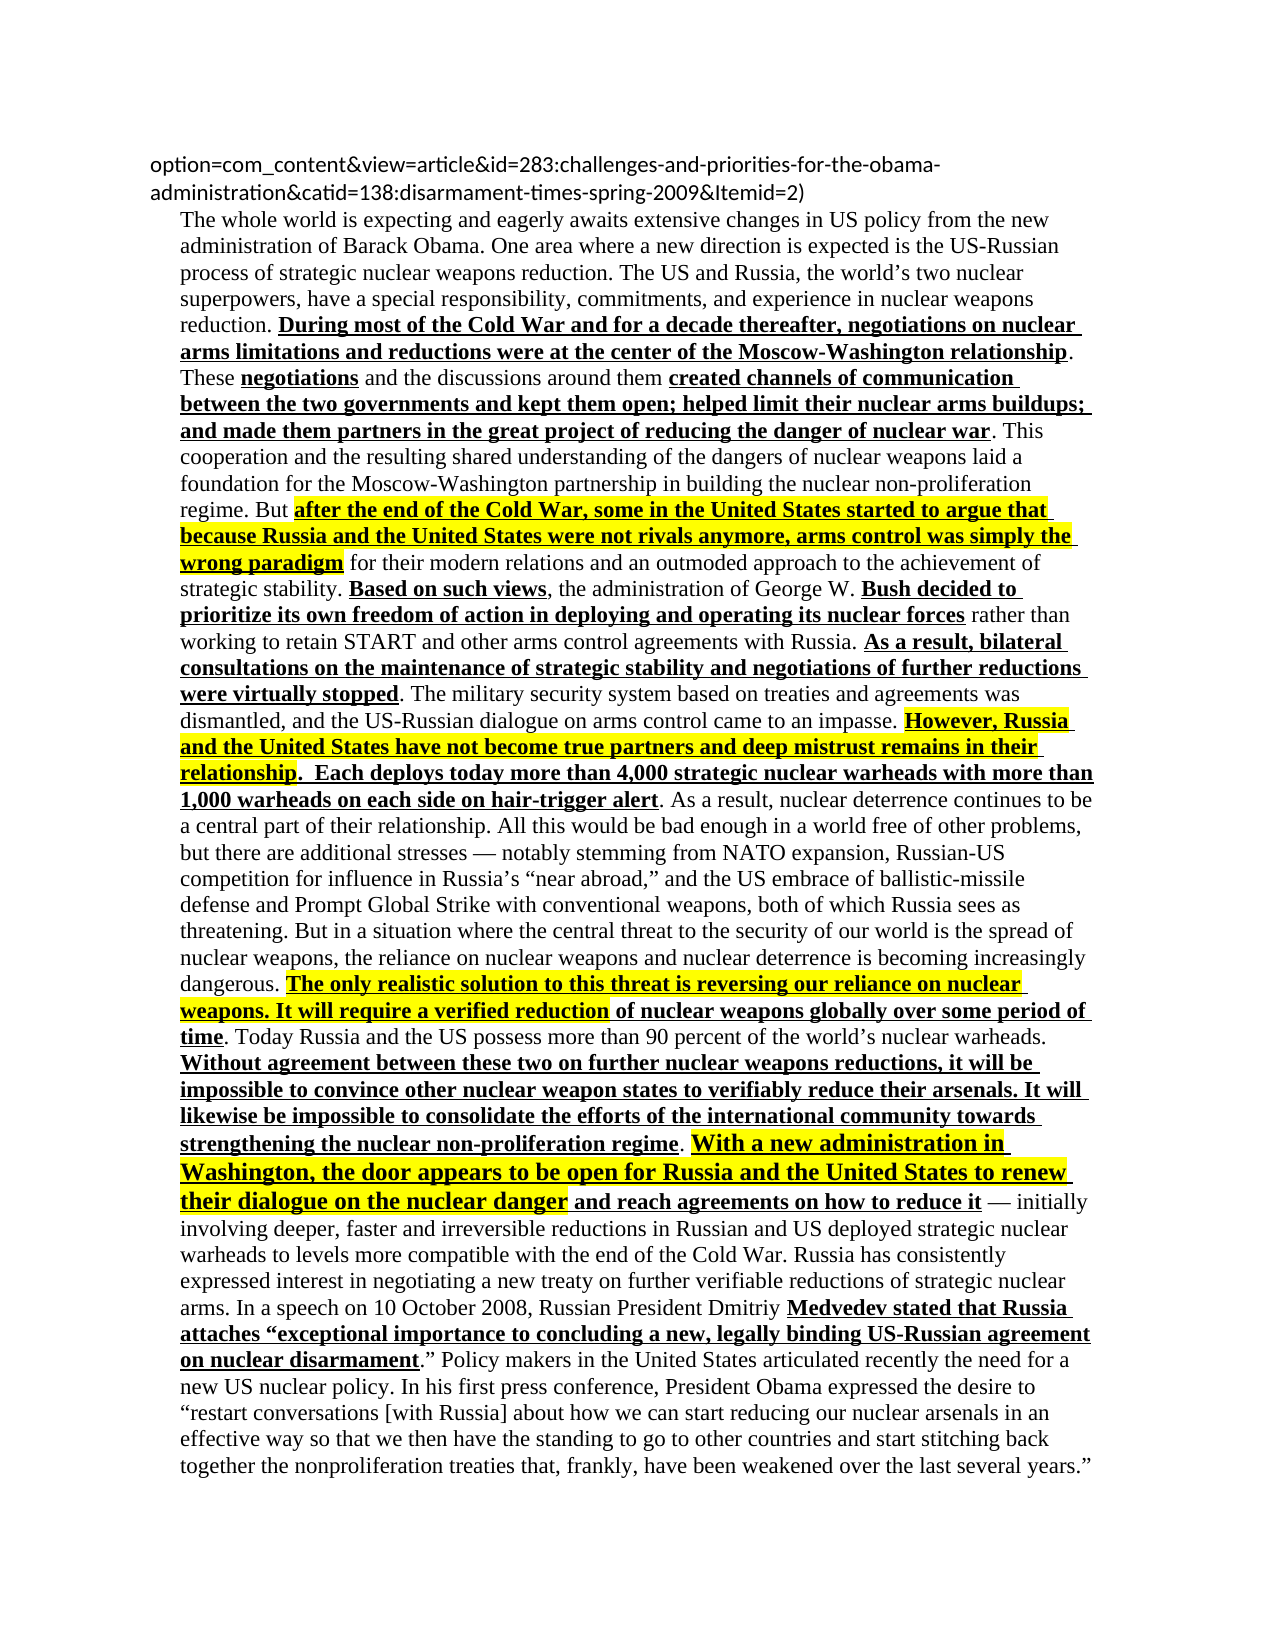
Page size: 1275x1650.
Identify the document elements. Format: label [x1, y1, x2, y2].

text [180, 206, 1095, 1478]
text [150, 150, 1125, 206]
